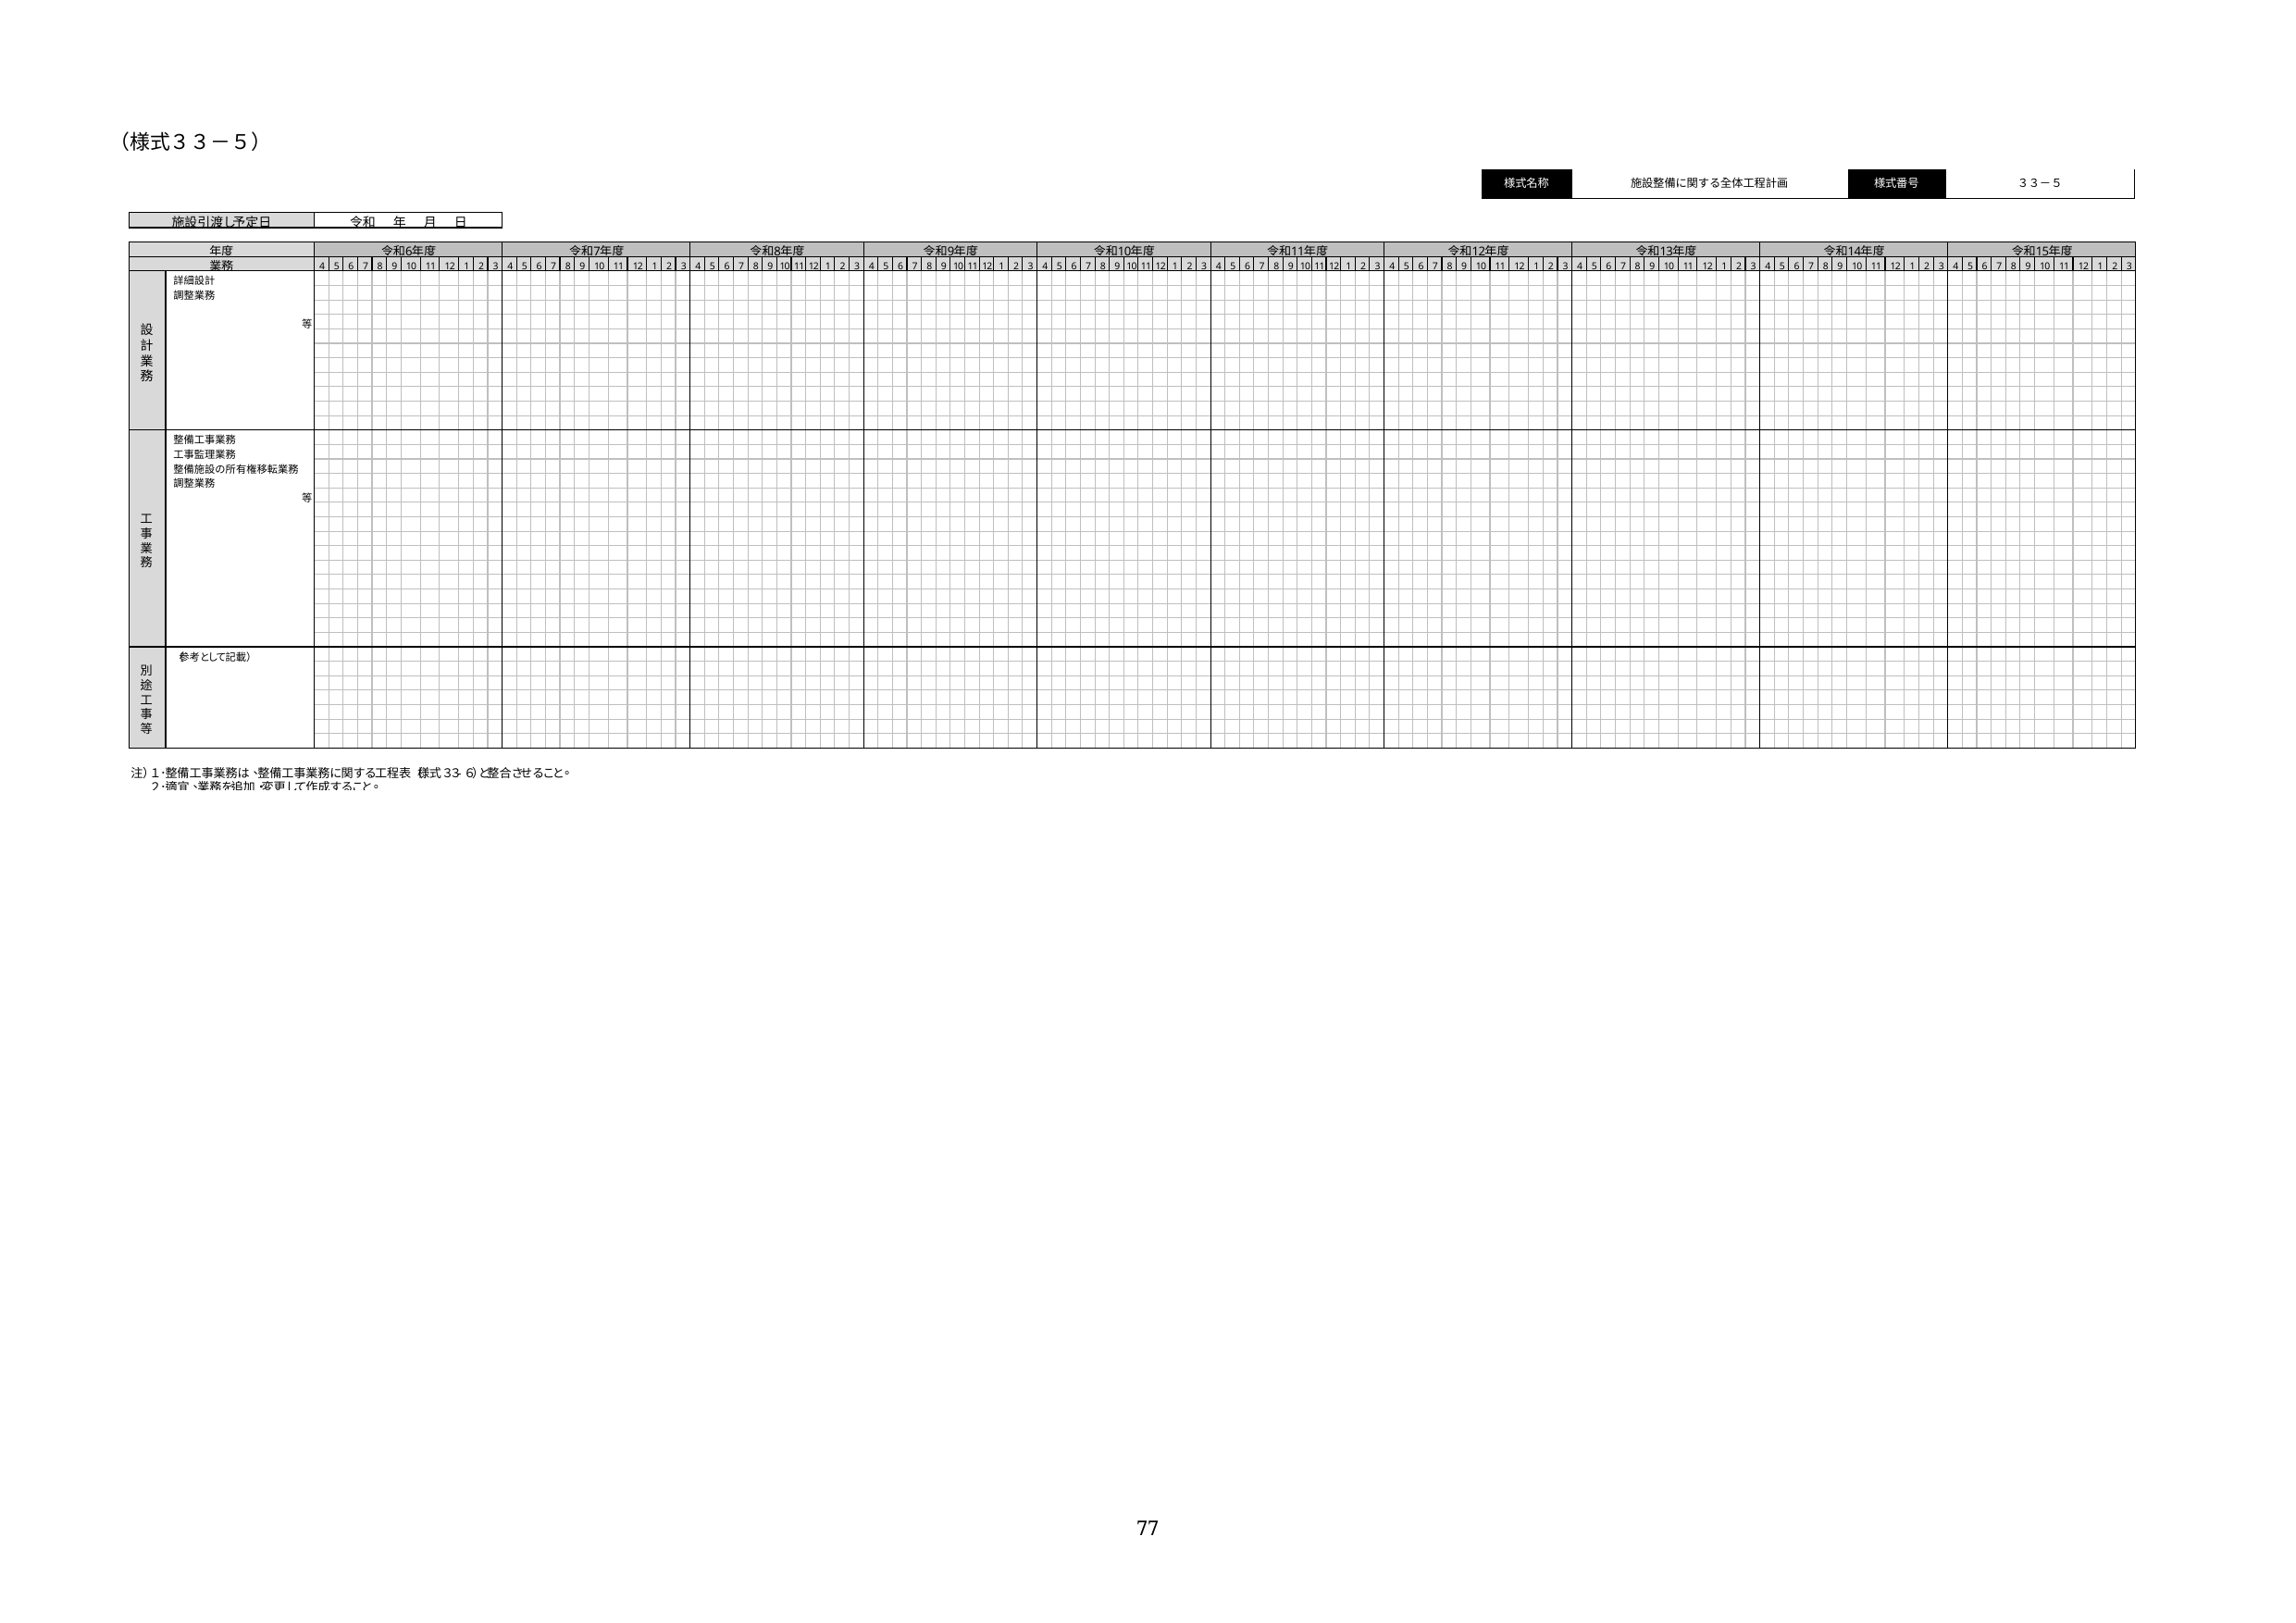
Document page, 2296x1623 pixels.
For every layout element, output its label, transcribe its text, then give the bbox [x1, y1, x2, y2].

subtitle （様式３３－５） [109, 123, 2186, 158]
